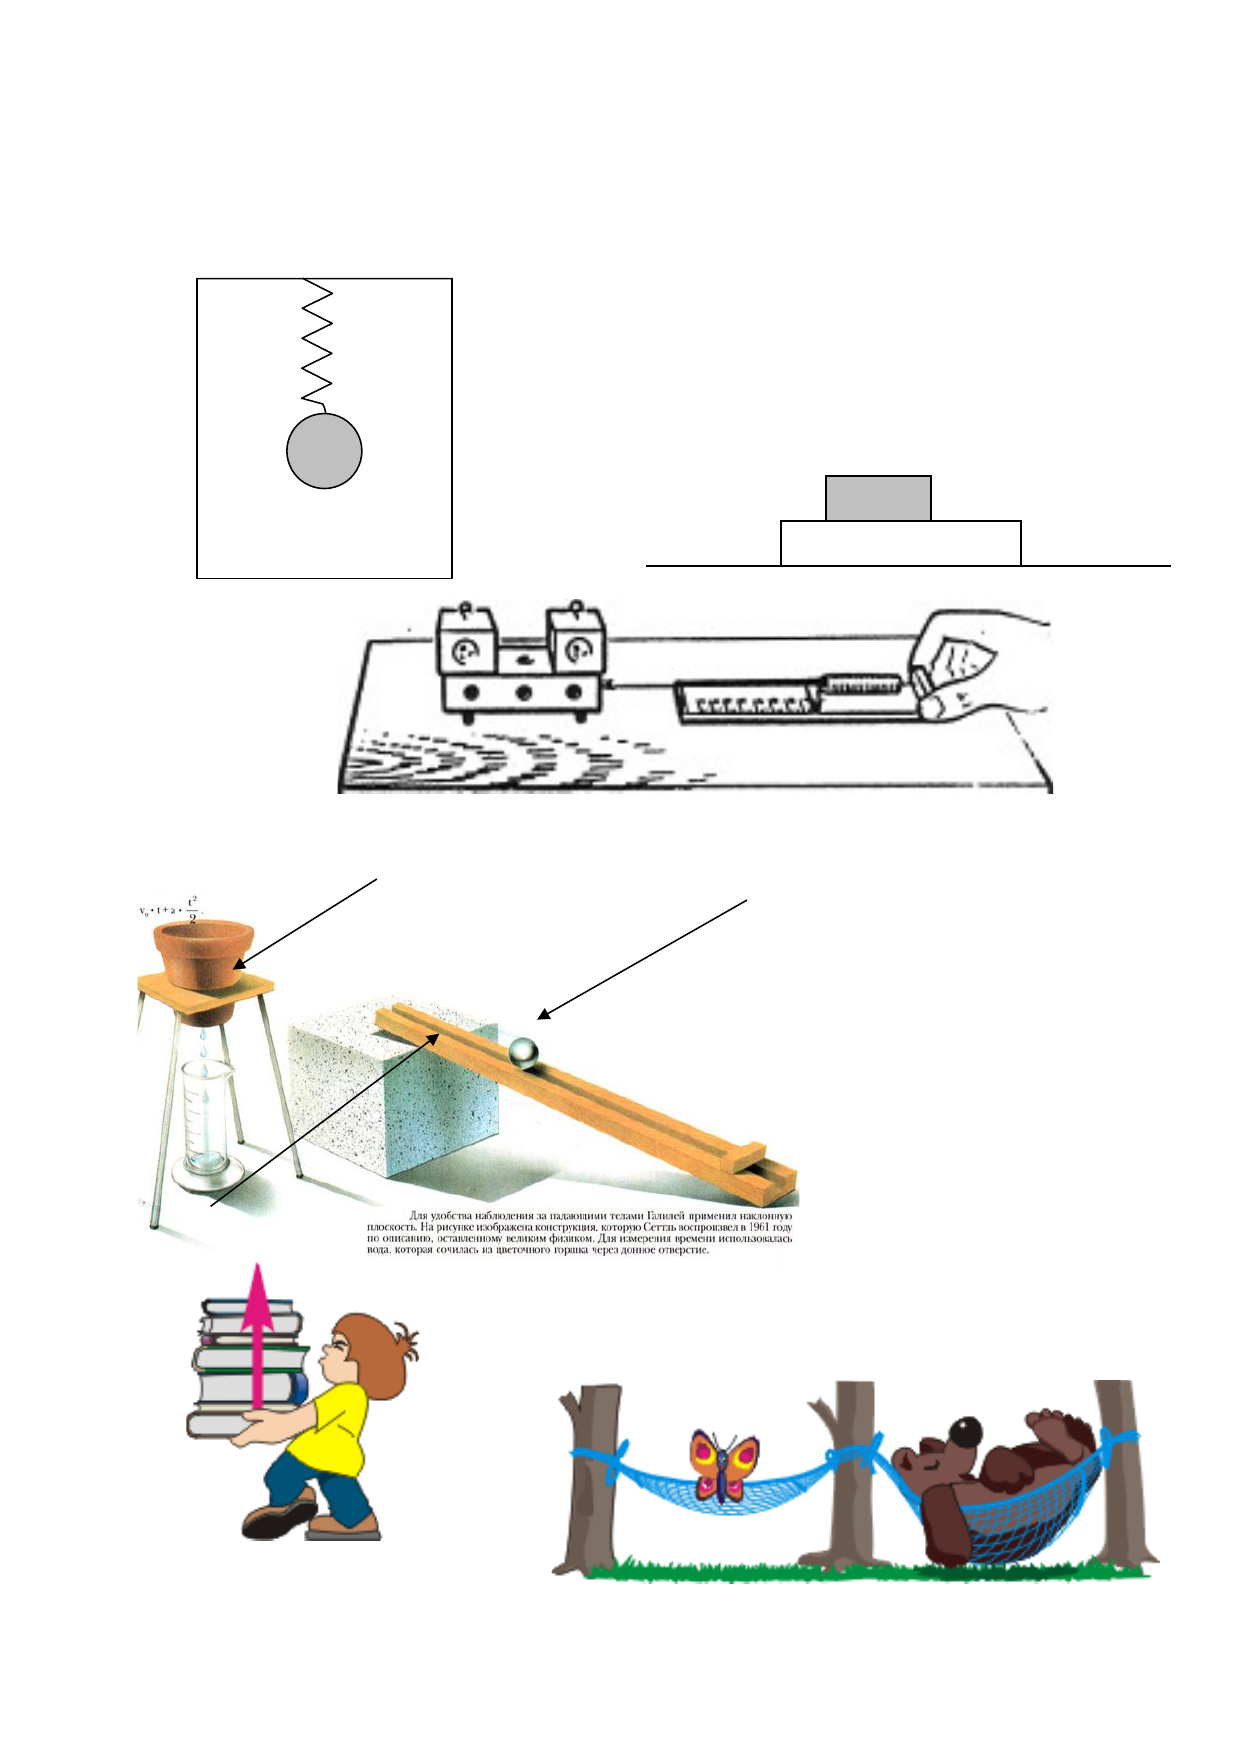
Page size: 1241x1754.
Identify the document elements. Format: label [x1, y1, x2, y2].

picture [337, 599, 1054, 794]
picture [551, 1380, 1160, 1584]
picture [137, 889, 800, 1541]
